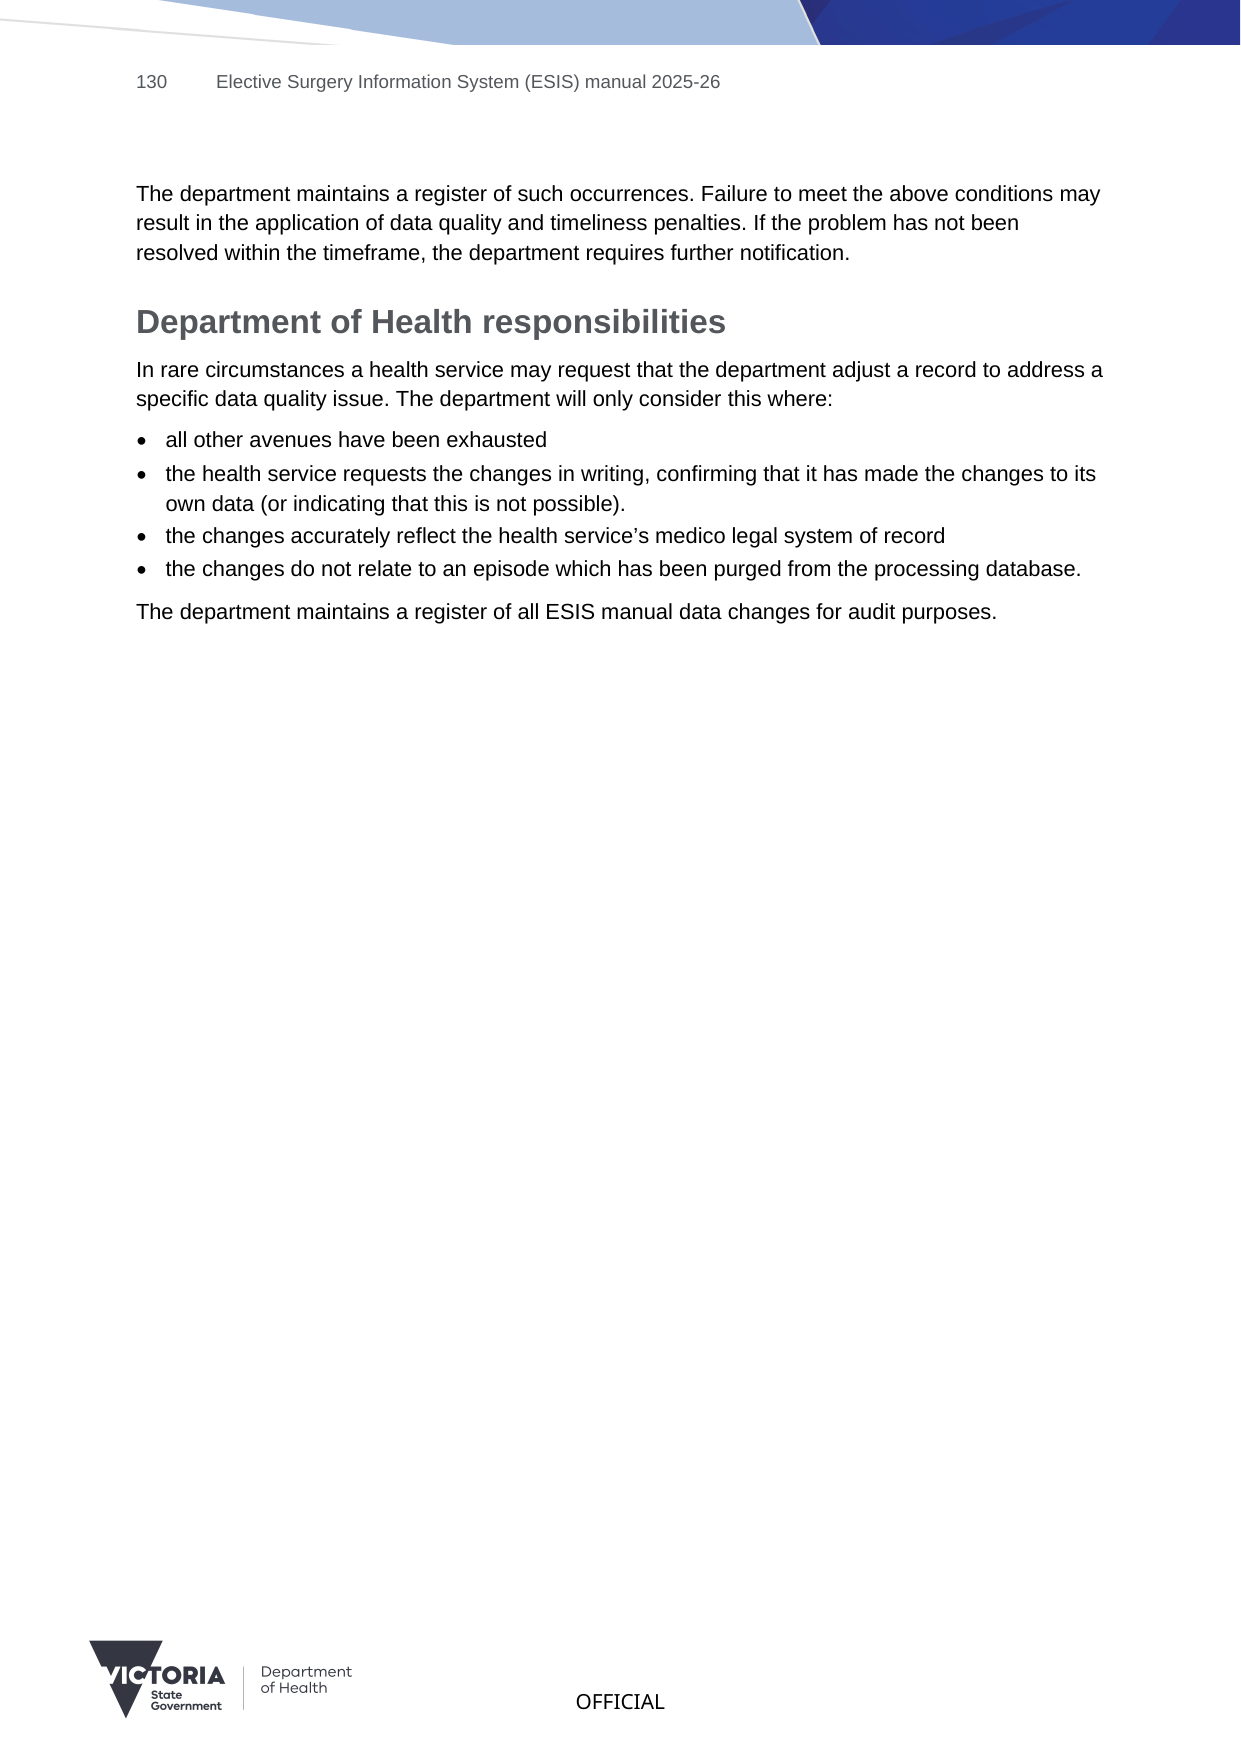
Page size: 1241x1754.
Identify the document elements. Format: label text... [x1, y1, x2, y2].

text the changes accurately reflect the health service’s medico legal system of record [136, 520, 1104, 549]
picture [0, 0, 1241, 45]
text In rare circumstances a health service may request that the department adjust a record to address a specific data quality issue. The department will only consider this where: [136, 353, 1104, 411]
subtitle Department of Health responsibilities [136, 302, 1104, 341]
text all other avenues have been exhausted [136, 424, 1104, 453]
text The department maintains a register of such occurrences. Failure to meet the above conditions may result in the application of data quality and timeliness penalties. If the problem has not been resolved within the timeframe, the department requires further notification. [136, 177, 1104, 265]
text the health service requests the changes in writing, confirming that it has made the changes to its own data (or indicating that this is not possible). [136, 457, 1104, 516]
text the changes do not relate to an episode which has been purged from the processing database. [136, 553, 1104, 582]
picture [0, 1595, 1241, 1754]
text The department maintains a register of all ESIS manual data changes for audit purposes. [136, 595, 1104, 624]
